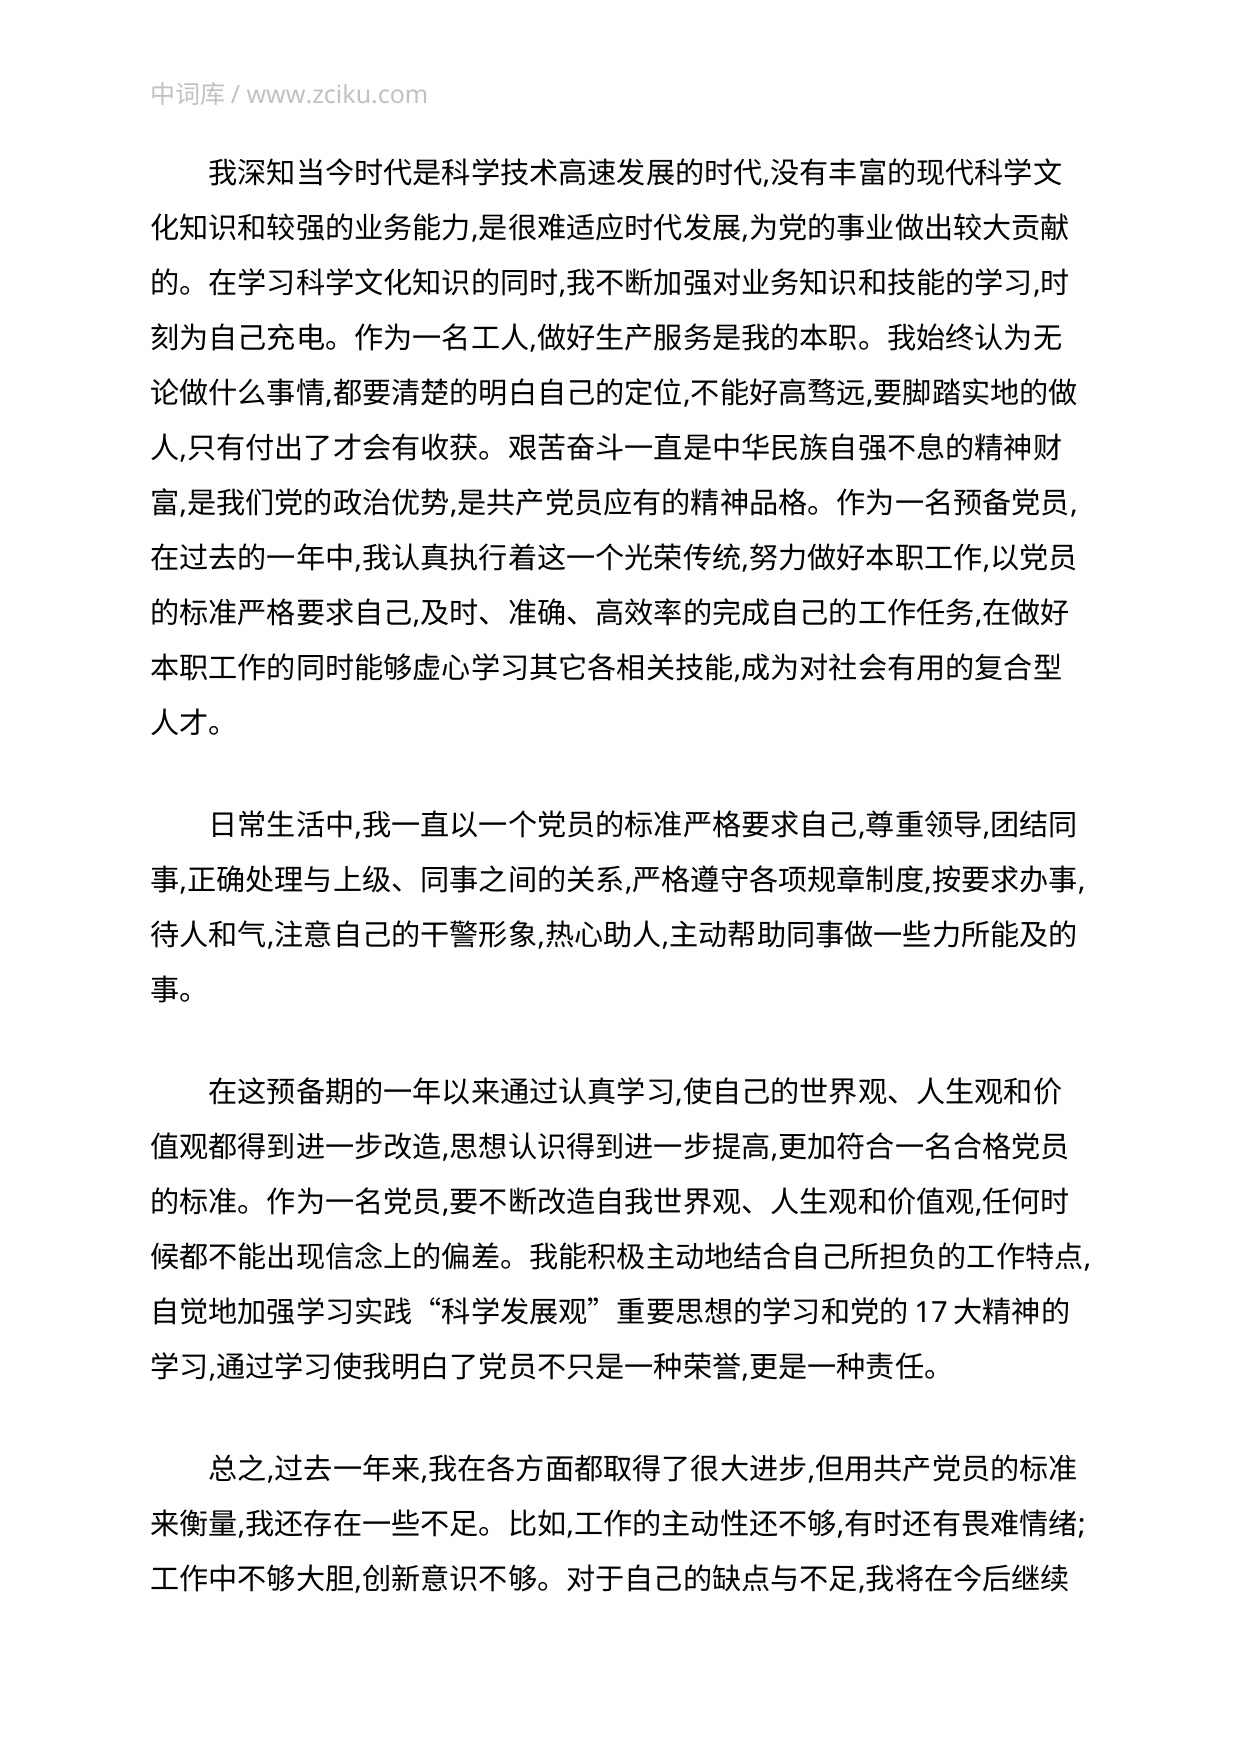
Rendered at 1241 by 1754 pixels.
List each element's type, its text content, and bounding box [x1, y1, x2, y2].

text 日常生活中,我一直以一个党员的标准严格要求自己,尊重领导,团结同事,正确处理与上级、同事之间的关系,严格遵守各项规章制度,按要求办事,待人和气,注意自己的干警形象,热心助人,主动帮助同事做一些力所能及的事。 [150, 802, 1090, 1009]
text 在这预备期的一年以来通过认真学习,使自己的世界观、人生观和价值观都得到进一步改造,思想认识得到进一步提高,更加符合一名合格党员的标准。作为一名党员,要不断改造自我世界观、人生观和价值观,任何时候都不能出现信念上的偏差。我能积极主动地结合自己所担负的工作特点,自觉地加强学习实践“科学发展观”重要思想的学习和党的17大精神的学习,通过学习使我明白了党员不只是一种荣誉,更是一种责任。 [150, 1068, 1090, 1386]
text 我深知当今时代是科学技术高速发展的时代,没有丰富的现代科学文化知识和较强的业务能力,是很难适应时代发展,为党的事业做出较大贡献的。在学习科学文化知识的同时,我不断加强对业务知识和技能的学习,时刻为自己充电。作为一名工人,做好生产服务是我的本职。我始终认为无论做什么事情,都要清楚的明白自己的定位,不能好高骛远,要脚踏实地的做人,只有付出了才会有收获。艰苦奋斗一直是中华民族自强不息的精神财富,是我们党的政治优势,是共产党员应有的精神品格。作为一名预备党员,在过去的一年中,我认真执行着这一个光荣传统,努力做好本职工作,以党员的标准严格要求自己,及时、准确、高效率的完成自己的工作任务,在做好本职工作的同时能够虚心学习其它各相关技能,成为对社会有用的复合型人才。 [150, 150, 1090, 742]
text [150, 1446, 1090, 1598]
